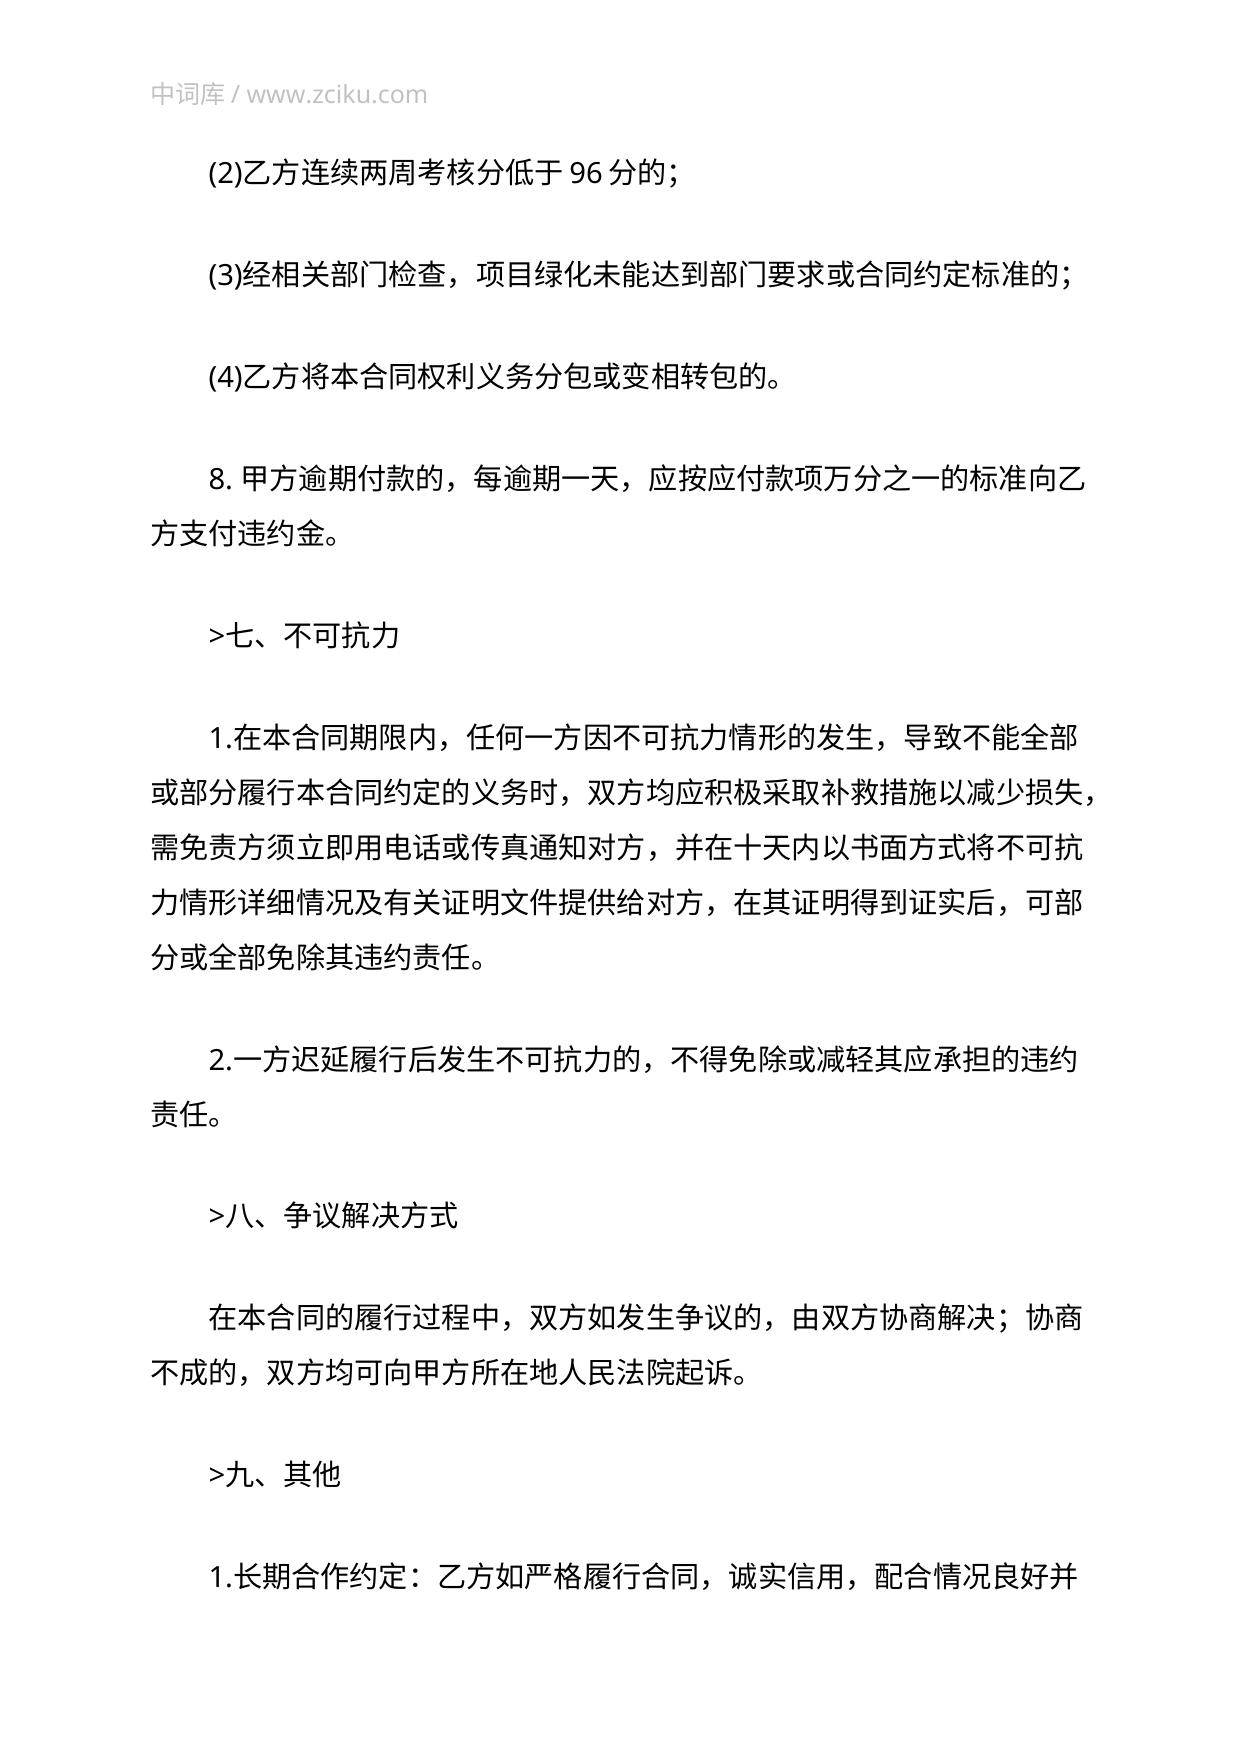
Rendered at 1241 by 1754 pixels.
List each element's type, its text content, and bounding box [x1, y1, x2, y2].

text >九、其他 [150, 1452, 1090, 1494]
text (4)乙方将本合同权利义务分包或变相转包的。 [150, 354, 1090, 396]
text 8. 甲方逾期付款的，每逾期一天，应按应付款项万分之一的标准向乙方支付违约金。 [150, 456, 1090, 553]
text (2)乙方连续两周考核分低于96分的； [150, 150, 1090, 192]
text >八、争议解决方式 [150, 1193, 1090, 1235]
text >七、不可抗力 [150, 613, 1090, 655]
text 在本合同的履行过程中，双方如发生争议的，由双方协商解决；协商不成的，双方均可向甲方所在地人民法院起诉。 [150, 1295, 1090, 1392]
text (3)经相关部门检查，项目绿化未能达到部门要求或合同约定标准的； [150, 252, 1090, 294]
text 1.在本合同期限内，任何一方因不可抗力情形的发生，导致不能全部或部分履行本合同约定的义务时，双方均应积极采取补救措施以减少损失，需免责方须立即用电话或传真通知对方，并在十天内以书面方式将不可抗力情形详细情况及有关证明文件提供给对方，在其证明得到证实后，可部分或全部免除其违约责任。 [150, 715, 1090, 977]
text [150, 1553, 1090, 1596]
text 2.一方迟延履行后发生不可抗力的，不得免除或减轻其应承担的违约责任。 [150, 1036, 1090, 1133]
